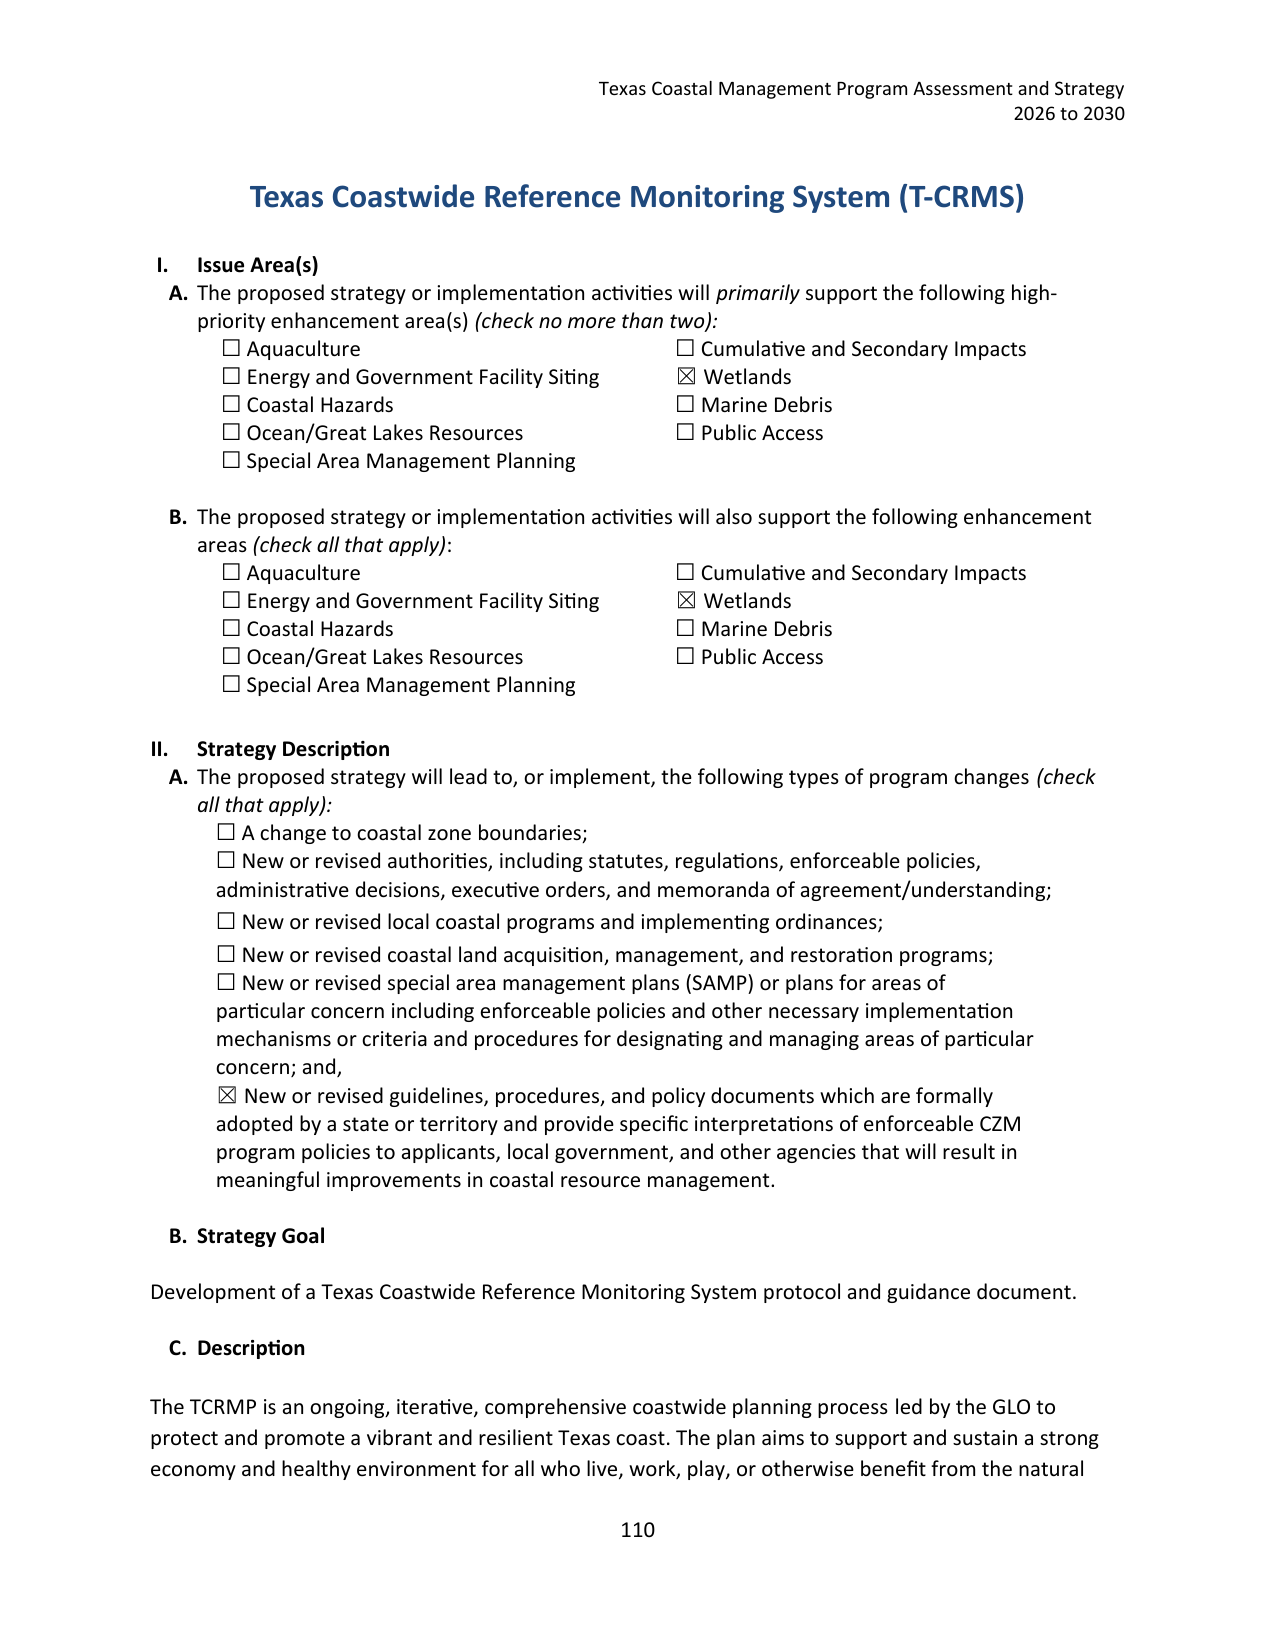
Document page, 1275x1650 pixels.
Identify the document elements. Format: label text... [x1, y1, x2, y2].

text ☐ Energy and Government Facility Siting Wetlands [216, 362, 1125, 390]
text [150, 1392, 1125, 1482]
text ☐ Ocean/Great Lakes Resources ☐ Public Access [216, 418, 1125, 446]
subtitle Texas Coastwide Reference Monitoring System (T-CRMS) [150, 175, 1125, 216]
text ☐ Coastal Hazards ☐ Marine Debris [216, 390, 1125, 418]
list The proposed strategy will lead to, or implement, the following types of program changes (check all that apply): [169, 762, 1125, 818]
list Strategy Description [169, 734, 1125, 762]
list The proposed strategy or implementation activities will also support the following enhancement areas (check all that apply): [169, 502, 1125, 558]
list Description [169, 1333, 1125, 1362]
text adopted by a state or territory and provide specific interpretations of enforceable CZM program policies to applicants, local government, and other agencies that will result in meaningful improvements in coastal resource management. [216, 1109, 1091, 1193]
list The proposed strategy or implementation activities will primarily support the following high-priority enhancement area(s) (check no more than two): [169, 278, 1125, 334]
text Development of a Texas Coastwide Reference Monitoring System protocol and guidance document. [150, 1277, 1125, 1306]
text ☐ New or revised special area management plans (SAMP) or plans for areas of [216, 968, 1087, 996]
text ☐ Aquaculture ☐ Cumulative and Secondary Impacts [216, 558, 1125, 586]
list Issue Area(s) [169, 250, 1125, 278]
text ☐ A change to coastal zone boundaries; [216, 818, 1125, 846]
text particular concern including enforceable policies and other necessary implementation mechanisms or criteria and procedures for designating and managing areas of particular concern; and, [216, 996, 1087, 1080]
text ☐ Aquaculture ☐ Cumulative and Secondary Impacts [216, 334, 1125, 362]
text ☐ Ocean/Great Lakes Resources ☐ Public Access [216, 642, 1125, 670]
list Strategy Goal [169, 1221, 1125, 1249]
text ☐ Coastal Hazards ☐ Marine Debris [216, 614, 1125, 642]
text New or revised guidelines, procedures, and policy documents which are formally [216, 1081, 1091, 1109]
text administrative decisions, executive orders, and memoranda of agreement/understanding; [216, 875, 1082, 903]
text ☐ Energy and Government Facility Siting Wetlands [216, 586, 1125, 614]
text ☐ New or revised authorities, including statutes, regulations, enforceable policies, [216, 846, 1082, 874]
text ☐ New or revised coastal land acquisition, management, and restoration programs; [216, 940, 1125, 968]
text ☐ Special Area Management Planning [216, 446, 1125, 474]
text ☐ Special Area Management Planning [216, 670, 1125, 698]
text ☐ New or revised local coastal programs and implementing ordinances; [216, 907, 1125, 935]
